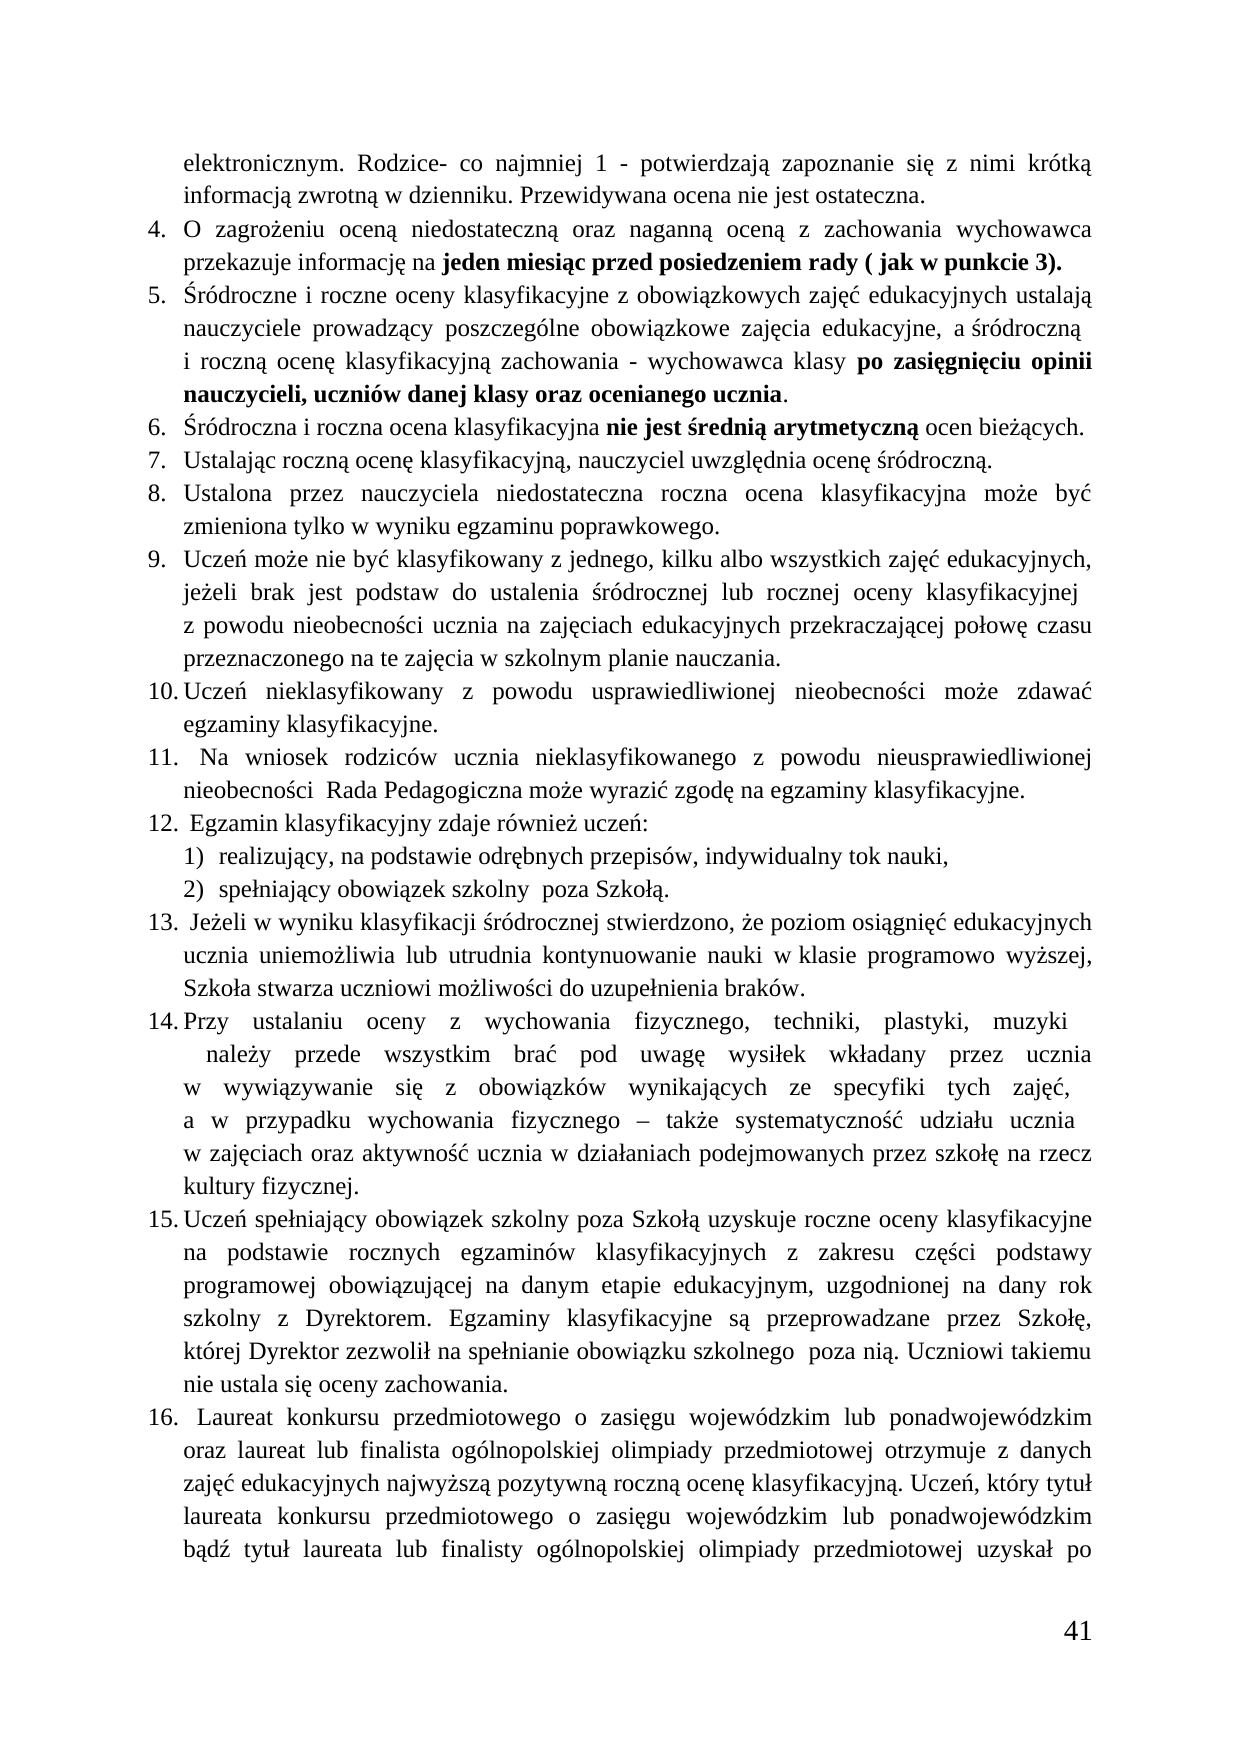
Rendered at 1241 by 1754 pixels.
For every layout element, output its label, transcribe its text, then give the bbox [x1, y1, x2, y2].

list Na wniosek rodziców ucznia nieklasyfikowanego z powodu nieusprawiedliwionej nieobecności Rada Pedagogiczna może wyrazić zgodę na egzaminy klasyfikacyjne. [148, 742, 1093, 804]
list Śródroczne i roczne oceny klasyfikacyjne z obowiązkowych zajęć edukacyjnych ustalają nauczyciele prowadzący poszczególne obowiązkowe zajęcia edukacyjne, a śródroczną i roczną ocenę klasyfikacyjną zachowania - wychowawca klasy po zasięgnięciu opinii nauczycieli, uczniów danej klasy oraz ocenianego ucznia. [148, 280, 1093, 407]
list Uczeń nieklasyfikowany z powodu usprawiedliwionej nieobecności może zdawać egzaminy klasyfikacyjne. [148, 676, 1093, 738]
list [148, 148, 1093, 209]
list O zagrożeniu oceną niedostateczną oraz naganną oceną z zachowania wychowawca przekazuje informację na jeden miesiąc przed posiedzeniem rady ( jak w punkcie 3). [148, 214, 1093, 275]
list Ustalona przez nauczyciela niedostateczna roczna ocena klasyfikacyjna może być zmieniona tylko w wyniku egzaminu poprawkowego. [148, 478, 1093, 539]
list Uczeń może nie być klasyfikowany z jednego, kilku albo wszystkich zajęć edukacyjnych, jeżeli brak jest podstaw do ustalenia śródrocznej lub rocznej oceny klasyfikacyjnej z powodu nieobecności ucznia na zajęciach edukacyjnych przekraczającej połowę czasu przeznaczonego na te zajęcia w szkolnym planie nauczania. [148, 544, 1093, 672]
list Jeżeli w wyniku klasyfikacji śródrocznej stwierdzono, że poziom osiągnięć edukacyjnych ucznia uniemożliwia lub utrudnia kontynuowanie nauki w klasie programowo wyższej, Szkoła stwarza uczniowi możliwości do uzupełnienia braków. [148, 907, 1093, 1002]
list realizujący, na podstawie odrębnych przepisów, indywidualny tok nauki, [183, 841, 1093, 870]
list Egzamin klasyfikacyjny zdaje również uczeń: [148, 808, 1093, 837]
list Przy ustalaniu oceny z wychowania fizycznego, techniki, plastyki, muzyki należy przede wszystkim brać pod uwagę wysiłek wkładany przez ucznia w wywiązywanie się z obowiązków wynikających ze specyfiki tych zajęć, a w przypadku wychowania fizycznego – także systematyczność udziału ucznia w zajęciach oraz aktywność ucznia w działaniach podejmowanych przez szkołę na rzecz kultury fizycznej. [148, 1006, 1093, 1200]
list Śródroczna i roczna ocena klasyfikacyjna nie jest średnią arytmetyczną ocen bieżących. [148, 412, 1093, 441]
list spełniający obowiązek szkolny poza Szkołą. [183, 874, 1093, 903]
list Uczeń spełniający obowiązek szkolny poza Szkołą uzyskuje roczne oceny klasyfikacyjne na podstawie rocznych egzaminów klasyfikacyjnych z zakresu części podstawy programowej obowiązującej na danym etapie edukacyjnym, uzgodnionej na dany rok szkolny z Dyrektorem. Egzaminy klasyfikacyjne są przeprowadzane przez Szkołę, której Dyrektor zezwolił na spełnianie obowiązku szkolnego poza nią. Uczniowi takiemu nie ustala się oceny zachowania. [148, 1204, 1093, 1398]
list Ustalając roczną ocenę klasyfikacyjną, nauczyciel uwzględnia ocenę śródroczną. [148, 445, 1093, 473]
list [148, 1402, 1093, 1563]
